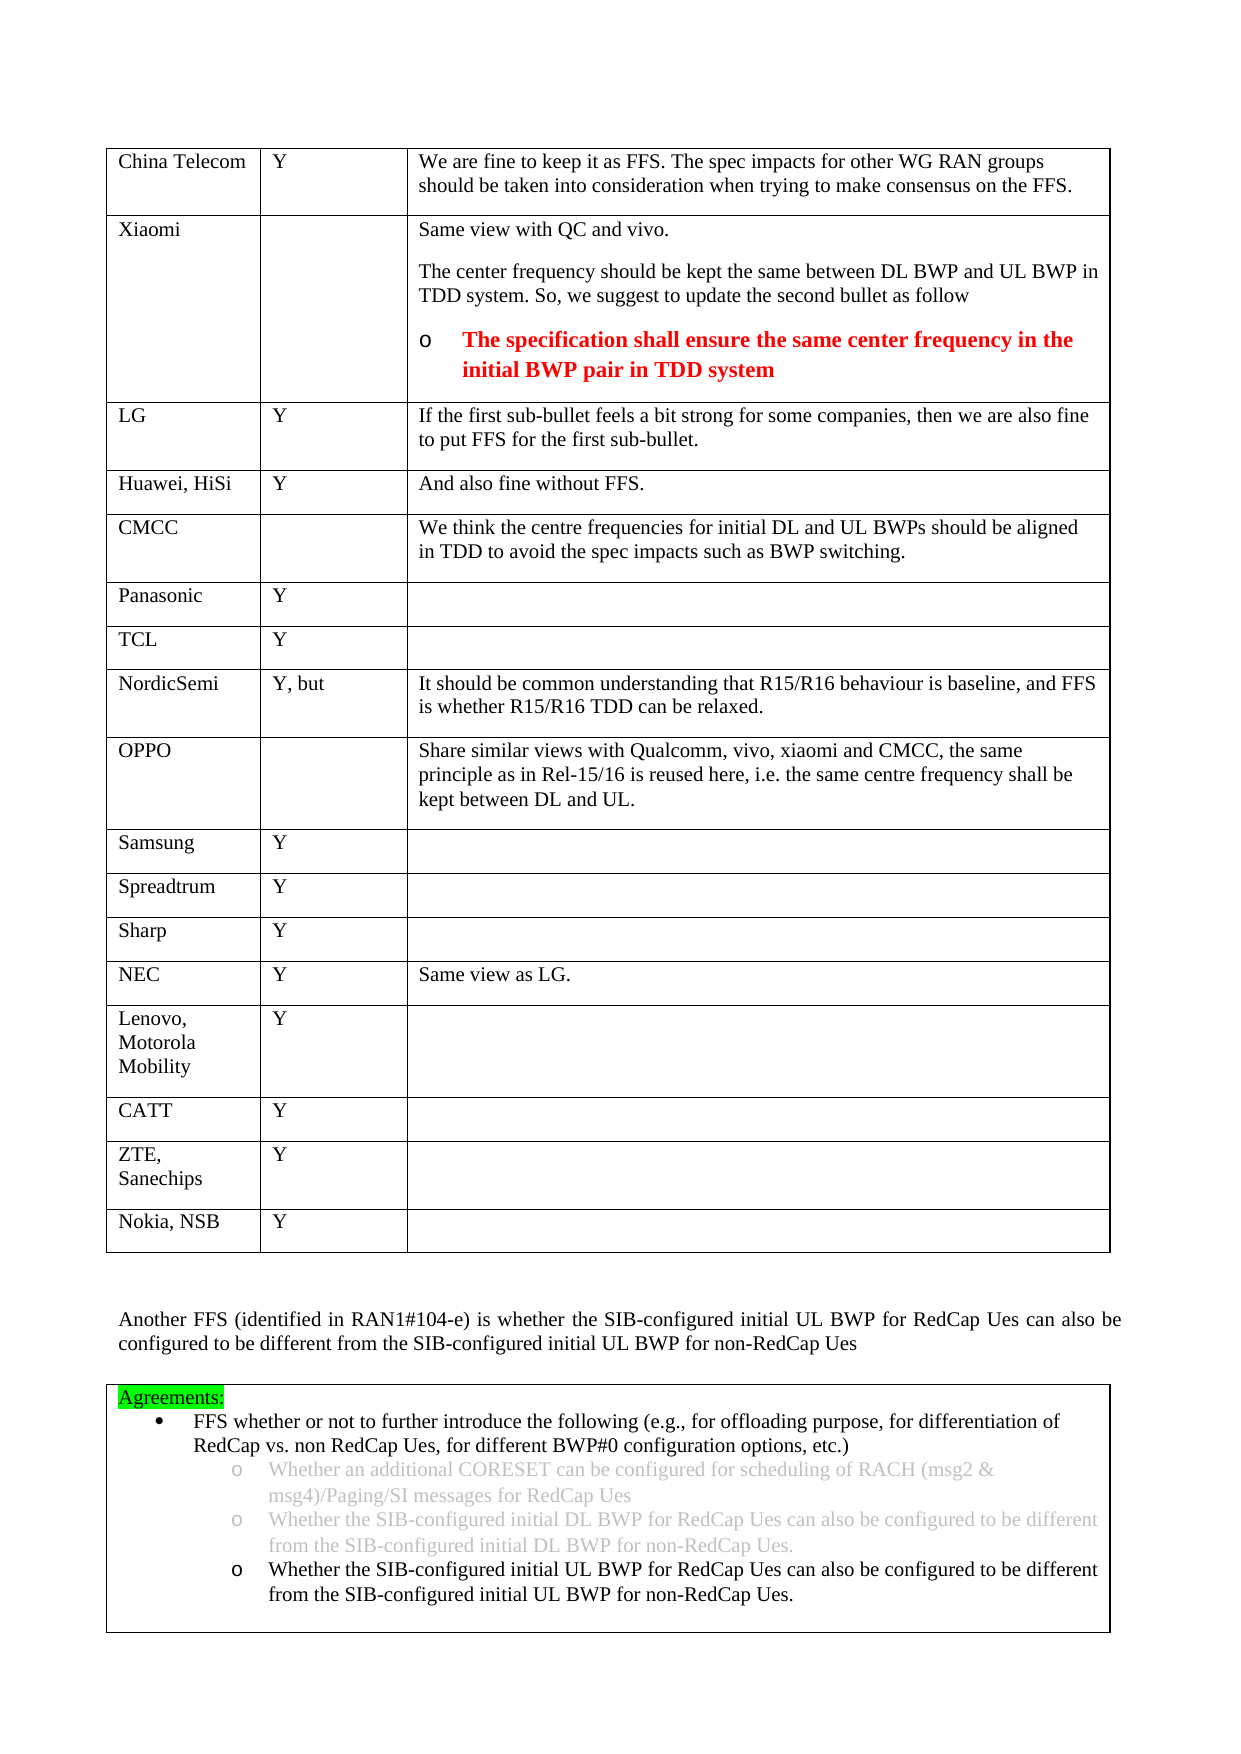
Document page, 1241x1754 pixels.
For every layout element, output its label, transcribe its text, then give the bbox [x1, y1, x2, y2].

table_cell China Telecom [107, 149, 260, 215]
table_cell We think the centre frequencies for initial DL and UL BWPs should be aligned in TDD to avoid the spec impacts such as BWP switching. [408, 515, 1109, 582]
table_cell Spreadtrum [107, 874, 260, 917]
table_cell Same view with QC and vivo. The center frequency should be kept the same between DL BWP and UL BWP in TDD system. So, we suggest to update the second bullet as follow The specification shall ensure the same center frequency in the initial BWP pair in TDD system [408, 216, 1109, 402]
table_cell Y [261, 830, 407, 873]
table_cell Y [261, 583, 407, 626]
table_cell Y [261, 918, 407, 961]
table_cell [408, 1210, 1109, 1252]
table_cell CMCC [107, 515, 260, 582]
table_cell Share similar views with Qualcomm, vivo, xiaomi and CMCC, the same principle as in Rel-15/16 is reused here, i.e. the same centre frequency shall be kept between DL and UL. [408, 738, 1109, 829]
table_cell LG [107, 403, 260, 470]
table_cell And also fine without FFS. [408, 471, 1109, 514]
table_cell Y [261, 962, 407, 1005]
table_cell Xiaomi [107, 216, 260, 402]
table_cell [261, 738, 407, 829]
table_cell Y [261, 1142, 407, 1208]
table_cell [261, 216, 407, 402]
table_cell NordicSemi [107, 670, 260, 737]
table_cell It should be common understanding that R15/R16 behaviour is baseline, and FFS is whether R15/R16 TDD can be relaxed. [408, 670, 1109, 737]
table_cell Y [261, 627, 407, 669]
table_header Agreements: FFS whether or not to further introduce the following (e.g., for offloading purpose, for differentiation of RedCap vs. non RedCap Ues, for different BWP#0 configuration options, etc.) Whether an additional CORESET can be configured for scheduling of RACH (msg2 & msg4)/Paging/SI messages for RedCap Ues Whether the SIB-configured initial DL BWP for RedCap Ues can also be configured to be different from the SIB-configured initial DL BWP for non-RedCap Ues. Whether the SIB-configured initial UL BWP for RedCap Ues can also be configured to be different from the SIB-configured initial UL BWP for non-RedCap Ues. [107, 1385, 1109, 1632]
table_cell CATT [107, 1098, 260, 1141]
table_cell Y [261, 471, 407, 514]
table_cell [408, 627, 1109, 669]
table_cell Panasonic [107, 583, 260, 626]
table_cell [408, 874, 1109, 917]
table_cell If the first sub-bullet feels a bit strong for some companies, then we are also fine to put FFS for the first sub-bullet. [408, 403, 1109, 470]
table_cell Y [261, 1006, 407, 1097]
table_cell Huawei, HiSi [107, 471, 260, 514]
table_cell [261, 515, 407, 582]
table_cell We are fine to keep it as FFS. The spec impacts for other WG RAN groups should be taken into consideration when trying to make consensus on the FFS. [408, 149, 1109, 215]
table_cell [408, 830, 1109, 873]
table_cell Samsung [107, 830, 260, 873]
table_cell TCL [107, 627, 260, 669]
table_cell Y [261, 1210, 407, 1252]
table_cell ZTE, Sanechips [107, 1142, 260, 1208]
table_cell Nokia, NSB [107, 1210, 260, 1252]
table_cell [408, 1098, 1109, 1141]
table_cell Same view as LG. [408, 962, 1109, 1005]
table_cell Sharp [107, 918, 260, 961]
table_cell Lenovo, Motorola Mobility [107, 1006, 260, 1097]
table_cell [408, 583, 1109, 626]
table_cell NEC [107, 962, 260, 1005]
text Another FFS (identified in RAN1#104-e) is whether the SIB-configured initial UL BWP for RedCap Ues can also be configured to be different from the SIB-configured initial UL BWP for non-RedCap Ues [118, 1307, 1122, 1355]
table_cell [408, 918, 1109, 961]
table_cell Y [261, 874, 407, 917]
table_cell [408, 1142, 1109, 1208]
table_cell Y, but [261, 670, 407, 737]
table_cell Y [261, 149, 407, 215]
table_cell OPPO [107, 738, 260, 829]
table_cell Y [261, 1098, 407, 1141]
table_cell Y [261, 403, 407, 470]
table_cell [408, 1006, 1109, 1097]
